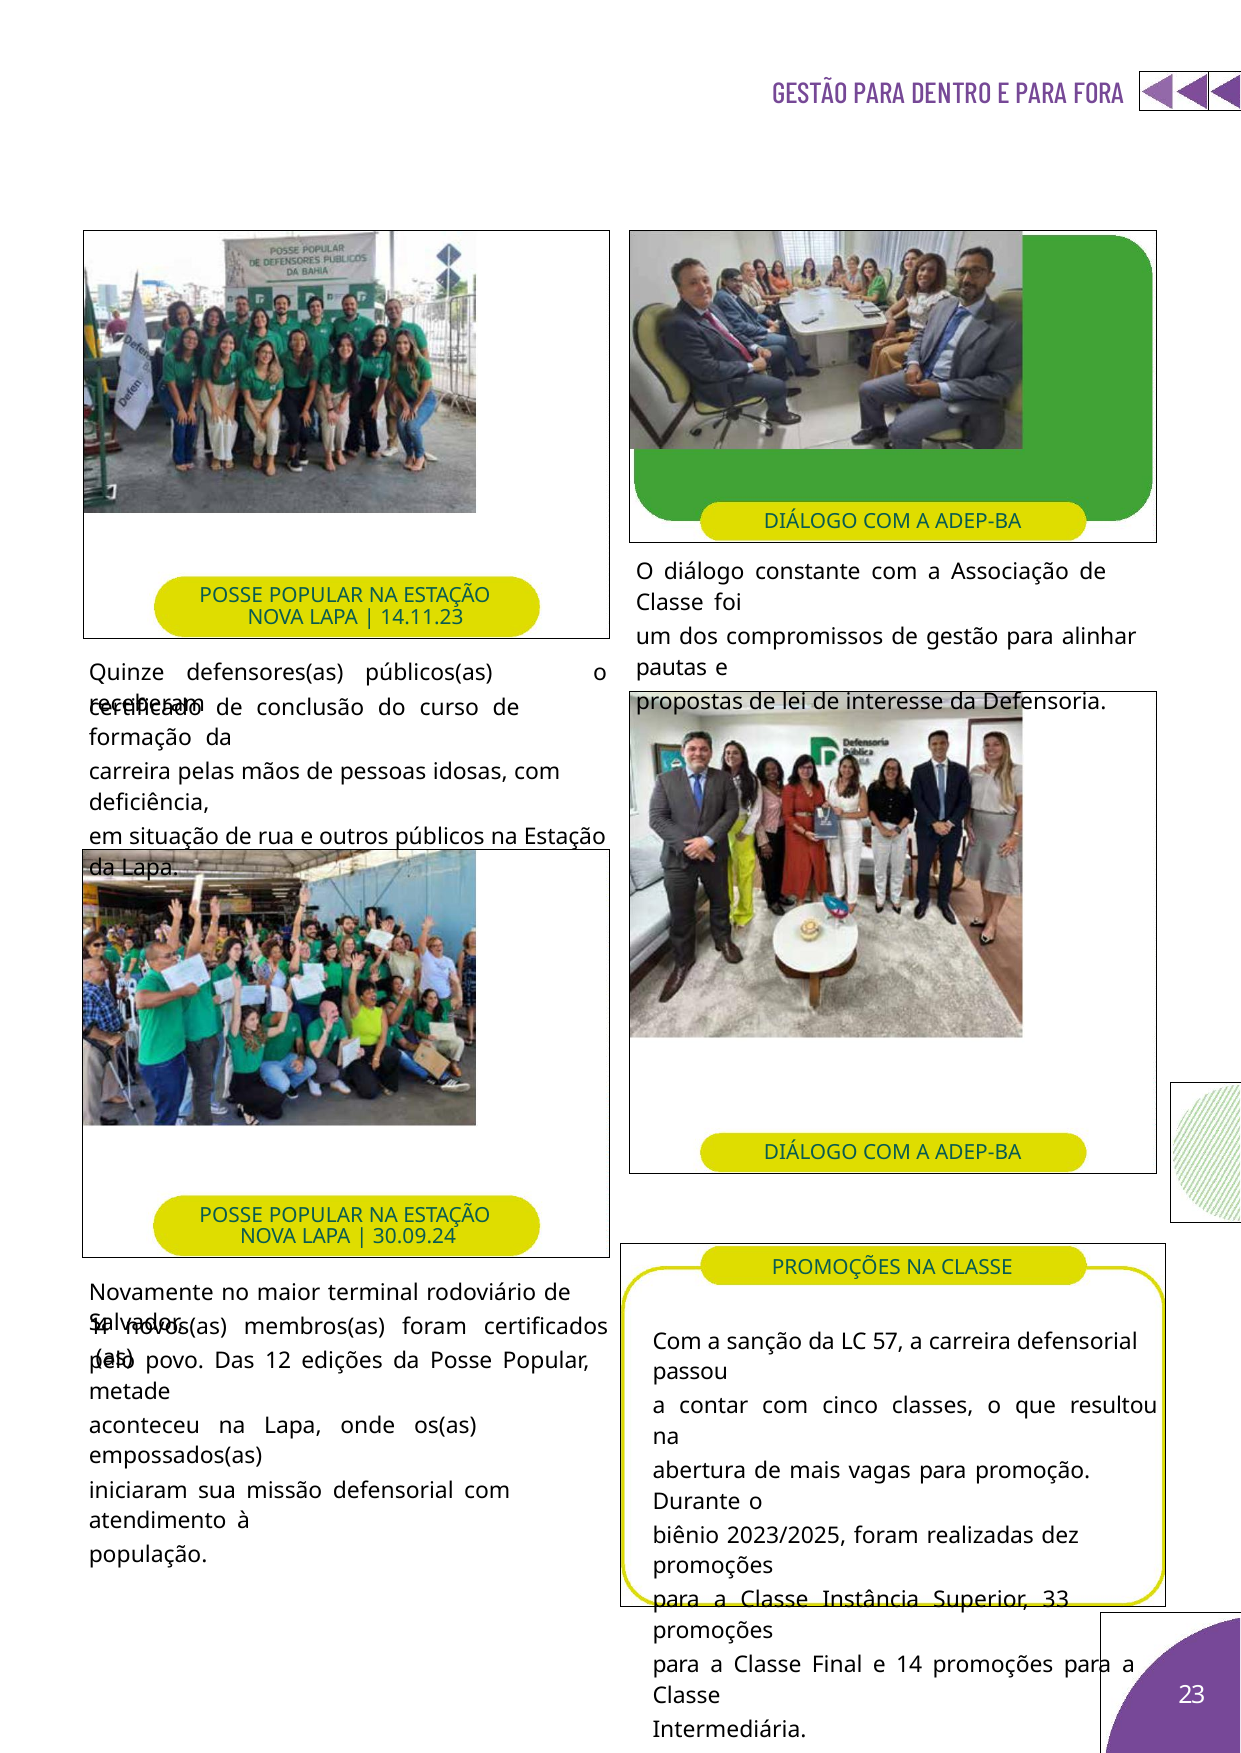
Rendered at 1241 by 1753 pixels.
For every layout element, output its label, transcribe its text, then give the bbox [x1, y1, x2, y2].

picture [630, 231, 1156, 542]
text a contar com cinco classes, o que resultou na [652, 1389, 1159, 1451]
text carreira pelas mãos de pessoas idosas, com deﬁciência, [88, 755, 630, 816]
text pelo povo. Das 12 edições da Posse Popular, metade [88, 1344, 630, 1405]
text GESTÃO PARA DENTRO E PARA FORA [772, 72, 1149, 111]
picture [621, 1244, 1165, 1606]
text abertura de mais vagas para promoção. Durante o [652, 1454, 1159, 1515]
text NOVA LAPA | 30.09.24 [240, 1222, 478, 1249]
text aconteceu na Lapa, onde os(as) empossados(as) [88, 1409, 630, 1470]
text 4 novos(as) membros(as) foram certiﬁcados (as) [95, 1310, 630, 1344]
text 2 [1178, 1677, 1191, 1710]
text certiﬁcado de conclusão do curso de formação da [88, 691, 630, 752]
text propostas de lei de interesse da Defensoria. [636, 685, 1177, 715]
picture [1209, 72, 1241, 110]
picture [83, 850, 609, 1257]
text população. [88, 1538, 630, 1569]
text biênio 2023/2025, foram realizadas dez promoções [652, 1519, 1159, 1580]
picture [1171, 1083, 1241, 1222]
picture [1101, 1613, 1241, 1753]
text DIÁLOGO COM A ADEP-BA [764, 506, 1048, 534]
text para a Classe Final e 14 promoções para a Classe [652, 1648, 1159, 1709]
text Quinze defensores(as) públicos(as) receberam [88, 656, 597, 691]
text PROMOÇÕES NA CLASSE [772, 1252, 1048, 1280]
text um dos compromissos de gestão para alinhar pautas e [636, 620, 1177, 681]
text iniciaram sua missão defensorial com atendimento à [88, 1474, 630, 1535]
text DIÁLOGO COM A ADEP-BA [764, 1138, 1048, 1165]
text POSSE POPULAR NA ESTAÇÃO [199, 580, 518, 608]
text O diálogo constante com a Associação de Classe foi [636, 555, 1177, 616]
picture [630, 692, 1156, 1173]
picture [84, 231, 609, 638]
text NOVA LAPA | 14.11.23 [247, 602, 470, 630]
text para a Classe Instância Superior, 33 promoções [652, 1583, 1159, 1644]
text Novamente no maior terminal rodoviário de Salvador, [88, 1276, 630, 1310]
text o [593, 656, 630, 687]
text POSSE POPULAR NA ESTAÇÃO [199, 1200, 518, 1228]
picture [1149, 72, 1208, 110]
text 3 [1191, 1677, 1227, 1710]
text em situação de rua e outros públicos na Estação da Lapa. [88, 820, 630, 881]
text Com a sanção da LC 57, a carreira defensorial passou [652, 1325, 1159, 1386]
text Intermediária. [652, 1713, 1159, 1743]
